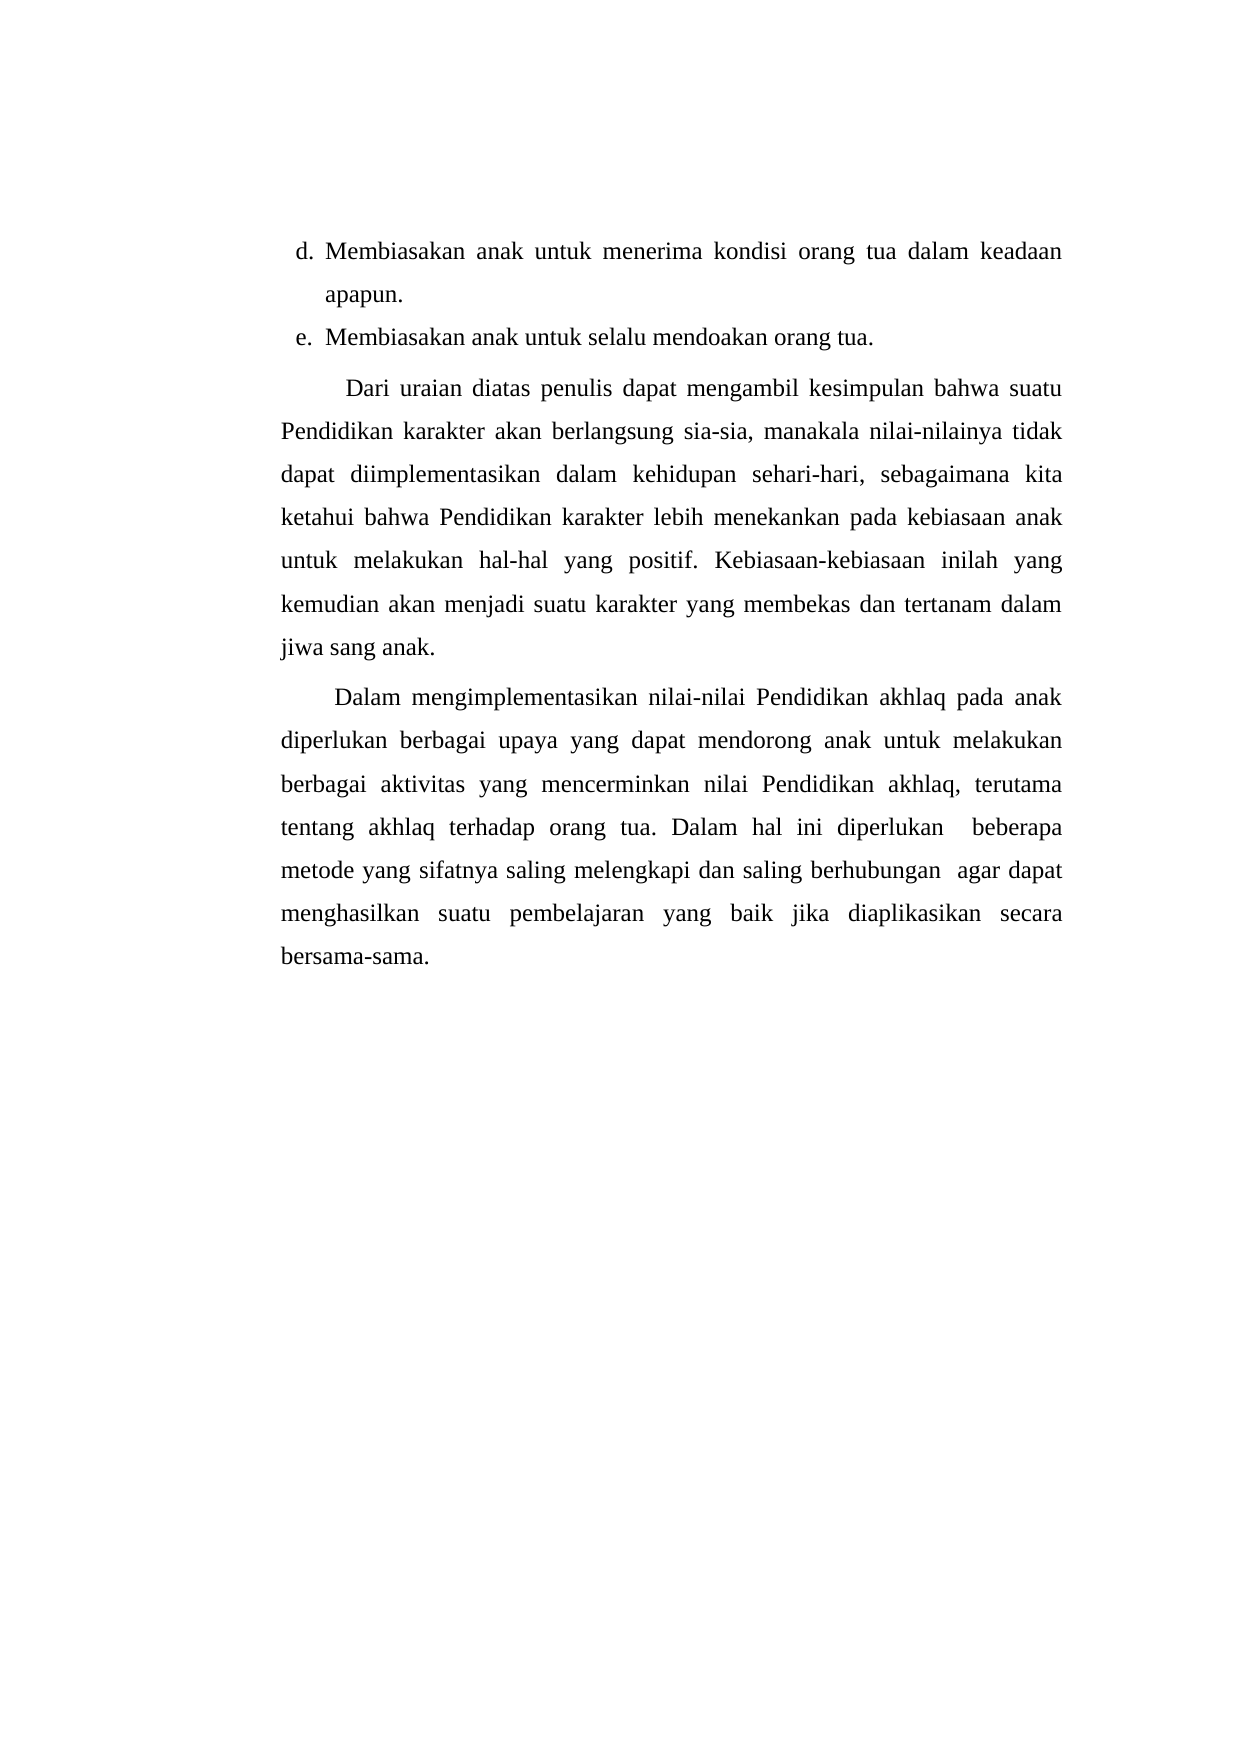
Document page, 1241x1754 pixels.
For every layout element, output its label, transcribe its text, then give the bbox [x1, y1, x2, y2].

list Membiasakan anak untuk menerima kondisi orang tua dalam keadaan apapun. [295, 236, 1063, 308]
text Dari uraian diatas penulis dapat mengambil kesimpulan bahwa suatu Pendidikan karakter akan berlangsung sia-sia, manakala nilai-nilainya tidak dapat diimplementasikan dalam kehidupan sehari-hari, sebagaimana kita ketahui bahwa Pendidikan karakter lebih menekankan pada kebiasaan anak untuk melakukan hal-hal yang positif. Kebiasaan-kebiasaan inilah yang kemudian akan menjadi suatu karakter yang membekas dan tertanam dalam jiwa sang anak. [281, 373, 1063, 661]
list Membiasakan anak untuk selalu mendoakan orang tua. [295, 322, 1063, 351]
text Dalam mengimplementasikan nilai-nilai Pendidikan akhlaq pada anak diperlukan berbagai upaya yang dapat mendorong anak untuk melakukan berbagai aktivitas yang mencerminkan nilai Pendidikan akhlaq, terutama tentang akhlaq terhadap orang tua. Dalam hal ini diperlukan beberapa metode yang sifatnya saling melengkapi dan saling berhubungan agar dapat menghasilkan suatu pembelajaran yang baik jika diaplikasikan secara bersama-sama. [281, 682, 1063, 970]
